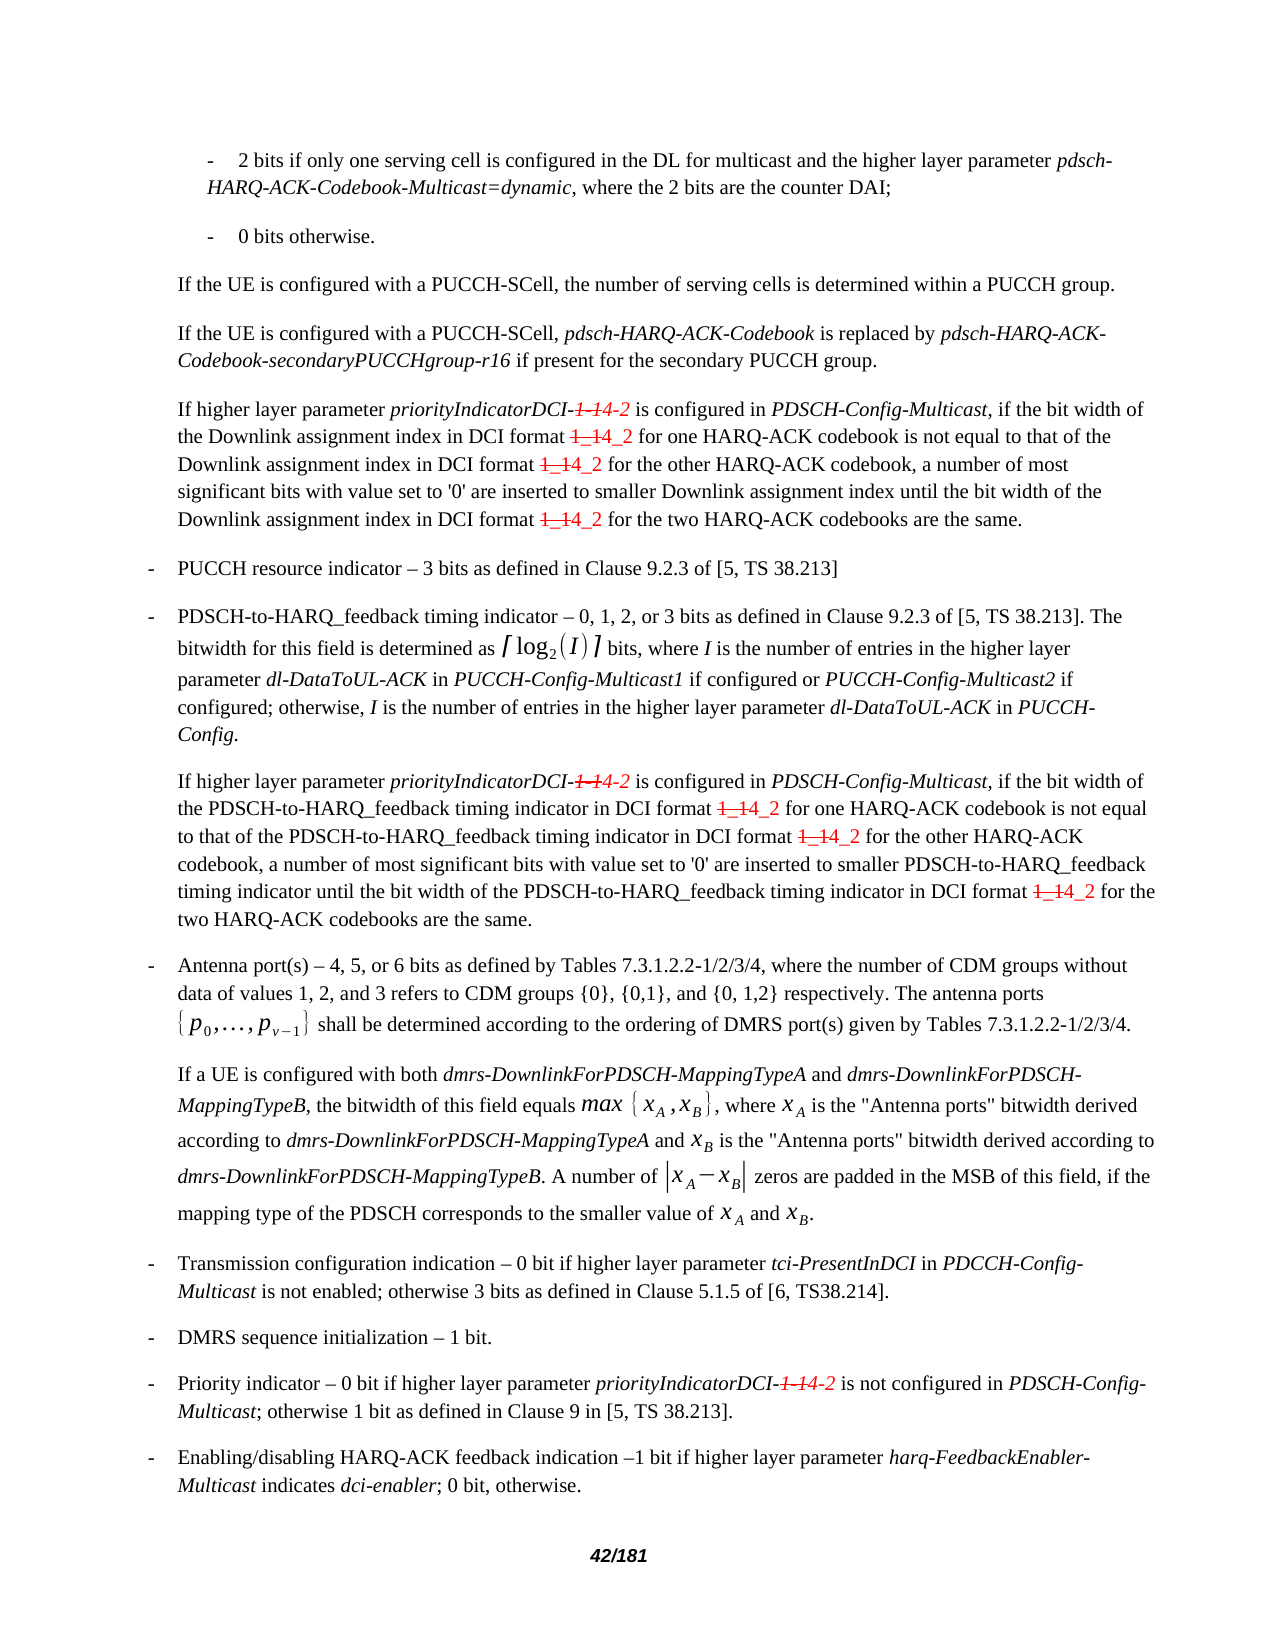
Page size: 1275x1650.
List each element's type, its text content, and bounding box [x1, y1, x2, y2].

text If the UE is configured with a PUCCH-SCell, pdsch-HARQ-ACK-Codebook is replaced by pdsch-HARQ-ACK-Codebook-secondaryPUCCHgroup-r16 if present for the secondary PUCCH group. [148, 321, 1157, 372]
text If a UE is configured with both dmrs-DownlinkForPDSCH-MappingTypeA and dmrs-DownlinkForPDSCH-MappingTypeB, the bitwidth of this field equals , where is the "Antenna ports" bitwidth derived according to dmrs-DownlinkForPDSCH-MappingTypeA and is the "Antenna ports" bitwidth derived according to dmrs-DownlinkForPDSCH-MappingTypeB. A number of zeros are padded in the MSB of this field, if the mapping type of the PDSCH corresponds to the smaller value of and . [177, 1062, 1157, 1229]
text - DMRS sequence initialization – 1 bit. [148, 1325, 1157, 1349]
text - Enabling/disabling HARQ-ACK feedback indication –1 bit if higher layer parameter harq-FeedbackEnabler-Multicast indicates dci-enabler; 0 bit, otherwise. [148, 1445, 1157, 1497]
text - 0 bits otherwise. [207, 224, 1157, 248]
text - PUCCH resource indicator – 3 bits as defined in Clause 9.2.3 of [5, TS 38.213] [148, 556, 1157, 579]
text - Antenna port(s) – 4, 5, or 6 bits as defined by Tables 7.3.1.2.2-1/2/3/4, where the number of CDM groups without data of values 1, 2, and 3 refers to CDM groups {0}, {0,1}, and {0, 1,2} respectively. The antenna ports shall be determined according to the ordering of DMRS port(s) given by Tables 7.3.1.2.2-1/2/3/4. [148, 953, 1157, 1039]
text - Priority indicator – 0 bit if higher layer parameter priorityIndicatorDCI-1-14-2 is not configured in PDSCH-Config-Multicast; otherwise 1 bit as defined in Clause 9 in [5, TS 38.213]. [148, 1371, 1157, 1423]
text - PDSCH-to-HARQ_feedback timing indicator – 0, 1, 2, or 3 bits as defined in Clause 9.2.3 of [5, TS 38.213]. The bitwidth for this field is determined as bits, where I is the number of entries in the higher layer parameter dl-DataToUL-ACK in PUCCH-Config-Multicast1 if configured or PUCCH-Config-Multicast2 if configured; otherwise, I is the number of entries in the higher layer parameter dl-DataToUL-ACK in PUCCH-Config. [148, 604, 1157, 746]
text If higher layer parameter priorityIndicatorDCI-1-14-2 is configured in PDSCH-Config-Multicast, if the bit width of the Downlink assignment index in DCI format 1_14_2 for one HARQ-ACK codebook is not equal to that of the Downlink assignment index in DCI format 1_14_2 for the other HARQ-ACK codebook, a number of most significant bits with value set to '0' are inserted to smaller Downlink assignment index until the bit width of the Downlink assignment index in DCI format 1_14_2 for the two HARQ-ACK codebooks are the same. [148, 397, 1157, 531]
text - Transmission configuration indication – 0 bit if higher layer parameter tci-PresentInDCI in PDCCH-Config-Multicast is not enabled; otherwise 3 bits as defined in Clause 5.1.5 of [6, TS38.214]. [148, 1251, 1157, 1303]
text If higher layer parameter priorityIndicatorDCI-1-14-2 is configured in PDSCH-Config-Multicast, if the bit width of the PDSCH-to-HARQ_feedback timing indicator in DCI format 1_14_2 for one HARQ-ACK codebook is not equal to that of the PDSCH-to-HARQ_feedback timing indicator in DCI format 1_14_2 for the other HARQ-ACK codebook, a number of most significant bits with value set to '0' are inserted to smaller PDSCH-to-HARQ_feedback timing indicator until the bit width of the PDSCH-to-HARQ_feedback timing indicator in DCI format 1_14_2 for the two HARQ-ACK codebooks are the same. [148, 769, 1157, 931]
text If the UE is configured with a PUCCH-SCell, the number of serving cells is determined within a PUCCH group. [148, 272, 1157, 296]
text - 2 bits if only one serving cell is configured in the DL for multicast and the higher layer parameter pdsch-HARQ-ACK-Codebook-Multicast=dynamic, where the 2 bits are the counter DAI; [207, 148, 1157, 199]
